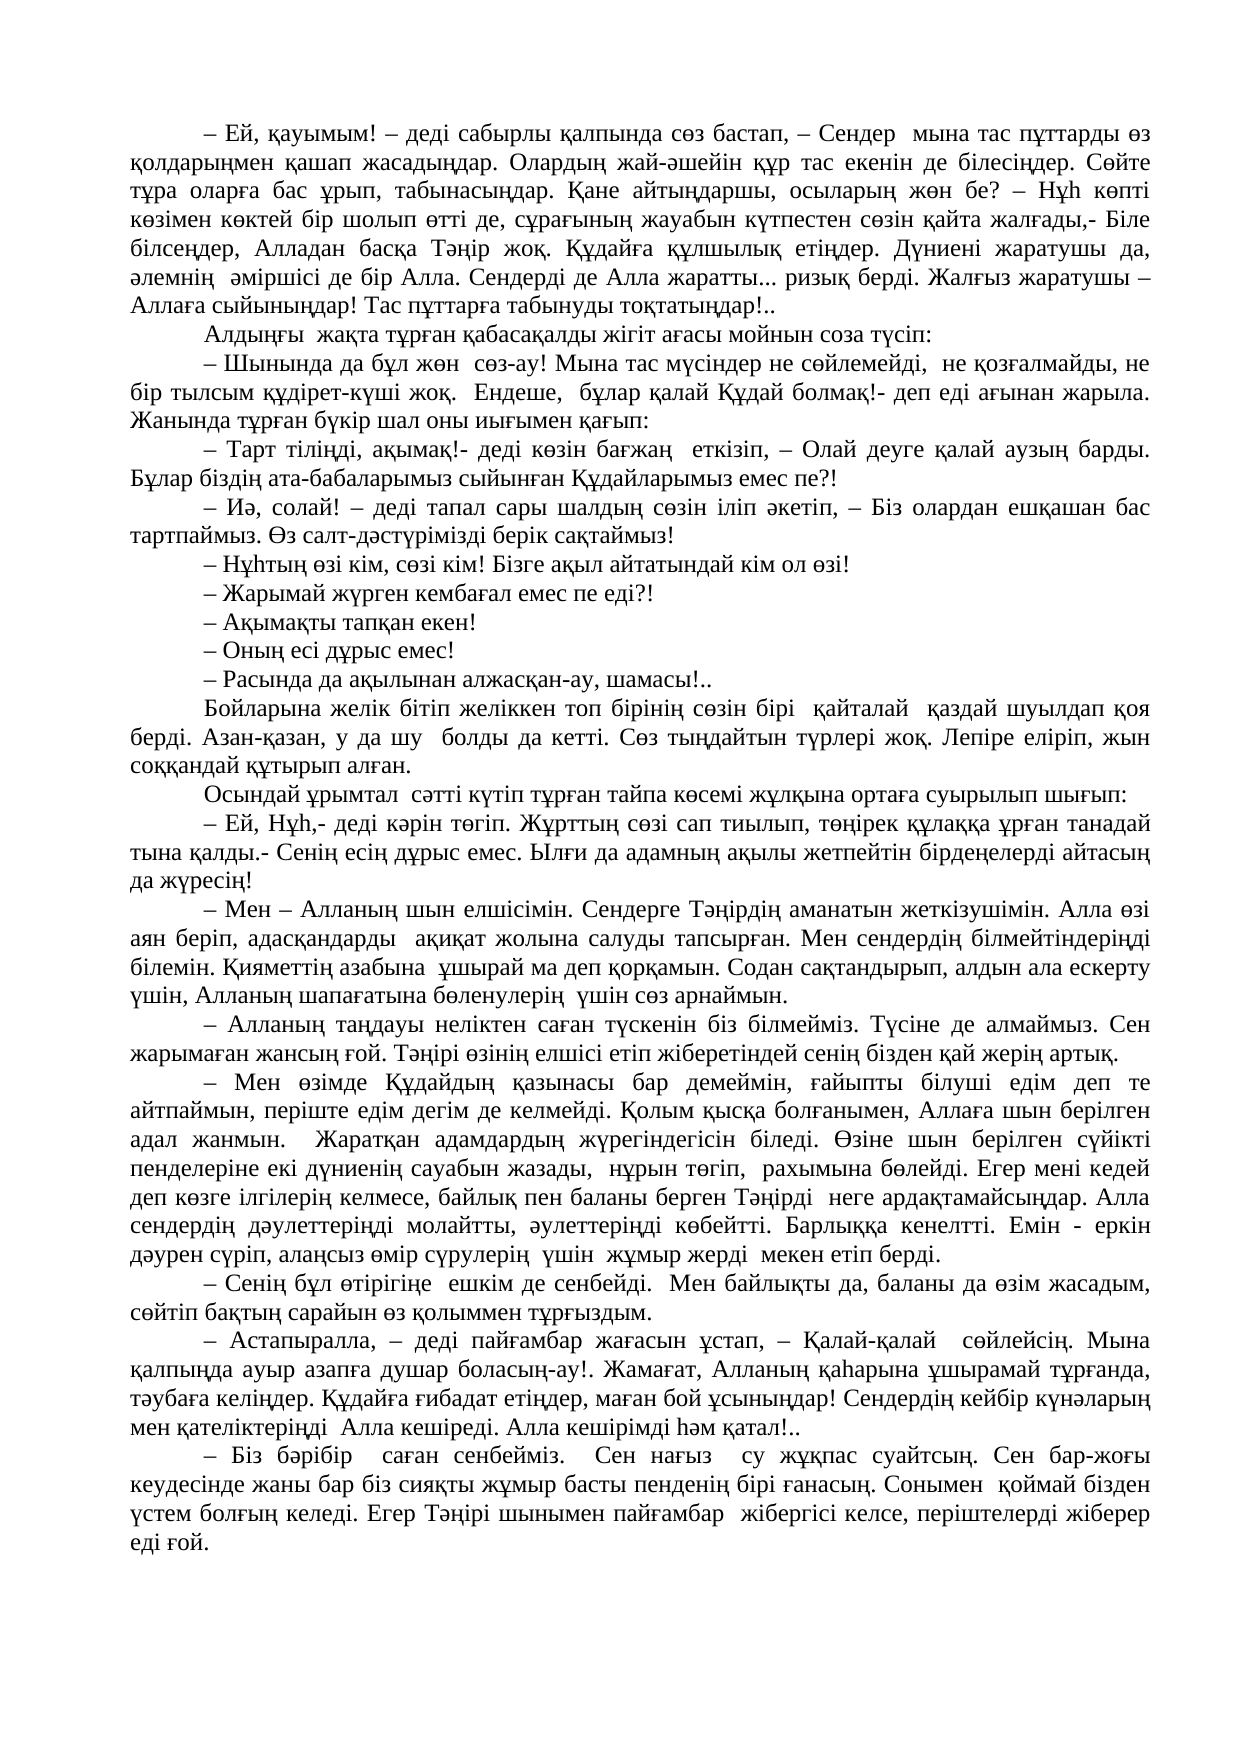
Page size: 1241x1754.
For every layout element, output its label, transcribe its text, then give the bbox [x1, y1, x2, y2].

text – Сенiң бұл өтiрiгiңе ешкiм де сенбейдi. Мен байлықты да, баланы да өзiм жасадым, сөйтiп бақтың сарайын өз қолыммен тұрғыздым. [130, 1268, 1152, 1326]
text – Бiз бәрiбiр саған сенбеймiз. Сен нағыз су жұқпас суайтсың. Сен бар-жоғы кеудесiнде жаны бар бiз сияқты жұмыр басты пенденiң бiрi ғанасың. Сонымен қоймай бiзден үстем болғың келедi. Егер Тәңiрi шынымен пайғамбар жiбергiсi келсе, перiштелердi жiберер едi ғой. [130, 1441, 1152, 1556]
text – Астапыралла, – дедi пайғамбар жағасын ұстап, – Қалай-қалай сөйлейсiң. Мына қалпыңда ауыр азапға душар боласың-ау!. Жамағат, Алланың қаһарына ұшырамай тұрғанда, тәубаға келiңдер. Құдайға ғибадат етiңдер, маған бой ұсыныңдар! Сендердiң кейбiр күнәларың мен қателiктерiңдi Алла кешiредi. Алла кешiрiмдi һәм қатал!.. [130, 1326, 1152, 1441]
text – Мен – Алланың шын елшiсiмiн. Сендерге Тәңiрдiң аманатын жеткiзушiмiн. Алла өзi аян берiп, адасқандарды ақиқат жолына салуды тапсырған. Мен сендердiң бiлмейтiндерiңдi бiлемiн. Қияметтiң азабына ұшырай ма деп қорқамын. Содан сақтандырып, алдын ала ескерту үшiн, Алланың шапағатына бөленулерiң үшiн сөз арнаймын. [130, 894, 1152, 1009]
text – Алланың таңдауы нелiктен саған түскенiн бiз бiлмеймiз. Түсiне де алмаймыз. Сен жарымаған жансың ғой. Тәңiрi өзiнiң елшiсi етiп жiберетiндей сенiң бiзден қай жерiң артық. [130, 1009, 1152, 1067]
text Бойларына желiк бiтiп желiккен топ бiрiнiң сөзiн бiрi қайталай қаздай шуылдап қоя бердi. Азан-қазан, у да шу болды да кеттi. Сөз тыңдайтын түрлерi жоқ. Лепiре елiрiп, жын соққандай құтырып алған. [130, 693, 1152, 779]
text – Нұһтың өзi кiм, сөзi кiм! Бiзге ақыл айтатындай кiм ол өзi! [130, 549, 1152, 578]
text – Ей, қауымым! – дедi сабырлы қалпында сөз бастап, – Сендер мына тас пұттарды өз қолдарыңмен қашап жасадыңдар. Олардың жай-әшейiн құр тас екенiн де бiлесiңдер. Сөйте тұра оларға бас ұрып, табынасыңдар. Қане айтыңдаршы, осыларың жөн бе? – Нұһ көптi көзiмен көктей бiр шолып өттi де, сұрағының жауабын күтпестен сөзiн қайта жалғады,- Бiле бiлсеңдер, Алладан басқа Тәңiр жоқ. Құдайға құлшылық етiңдер. Дүниенi жаратушы да, әлемнiң әмiршiсi де бiр Алла. Сендердi де Алла жаратты... ризық бердi. Жалғыз жаратушы – Аллаға сыйыныңдар! Тас пұттарға табынуды тоқтатыңдар!.. [130, 118, 1152, 319]
text – Жарымай жүрген кембағал емес пе едi?! [130, 578, 1152, 607]
text Осындай ұрымтал сәттi күтiп тұрған тайпа көсемi жұлқына ортаға суырылып шығып: [130, 779, 1152, 808]
text – Шынында да бұл жөн сөз-ау! Мына тас мүсiндер не сөйлемейдi, не қозғалмайды, не бiр тылсым құдiрет-күшi жоқ. Ендеше, бұлар қалай Құдай болмақ!- деп едi ағынан жарыла. Жанында тұрған бүкiр шал оны иығымен қағып: [130, 348, 1152, 434]
text – Расында да ақылынан алжасқан-ау, шамасы!.. [130, 664, 1152, 693]
text – Ей, Нұһ,- дедi кәрiн төгiп. Жұрттың сөзi сап тиылып, төңiрек құлаққа ұрған танадай тына қалды.- Сенiң есiң дұрыс емес. Ылғи да адамның ақылы жетпейтiн бiрдеңелердi айтасың да жүресiң! [130, 808, 1152, 894]
text Алдыңғы жақта тұрған қабасақалды жiгiт ағасы мойнын соза түсiп: [130, 319, 1152, 348]
text – Мен өзiмде Құдайдың қазынасы бар демеймiн, ғайыпты бiлушi едiм деп те айтпаймын, перiште едiм дегiм де келмейдi. Қолым қысқа болғанымен, Аллаға шын берiлген адал жанмын. Жаратқан адамдардың жүрегiндегiсiн бiледi. Өзiне шын берiлген сүйiктi пенделерiне екi дүниенiң сауабын жазады, нұрын төгiп, рахымына бөлейдi. Егер менi кедей деп көзге iлгiлерiң келмесе, байлық пен баланы берген Тәңiрдi неге ардақтамайсыңдар. Алла сендердiң дәулеттерiңдi молайтты, әулеттерiңдi көбейттi. Барлыққа кенелттi. Емiн - еркiн дәурен сүрiп, алаңсыз өмiр сүрулерiң үшiн жұмыр жердi мекен етiп бердi. [130, 1067, 1152, 1268]
text – Оның есi дұрыс емес! [130, 636, 1152, 664]
text – Иә, солай! – дедi тапал сары шалдың сөзiн iлiп әкетiп, – Бiз олардан ешқашан бас тартпаймыз. Өз салт-дәстүрiмiздi берiк сақтаймыз! [130, 492, 1152, 549]
text – Тарт тiлiңдi, ақымақ!- дедi көзiн бағжаң еткiзiп, – Олай деуге қалай аузың барды. Бұлар бiздiң ата-бабаларымыз сыйынған Құдайларымыз емес пе?! [130, 434, 1152, 492]
text – Ақымақты тапқан екен! [130, 607, 1152, 636]
